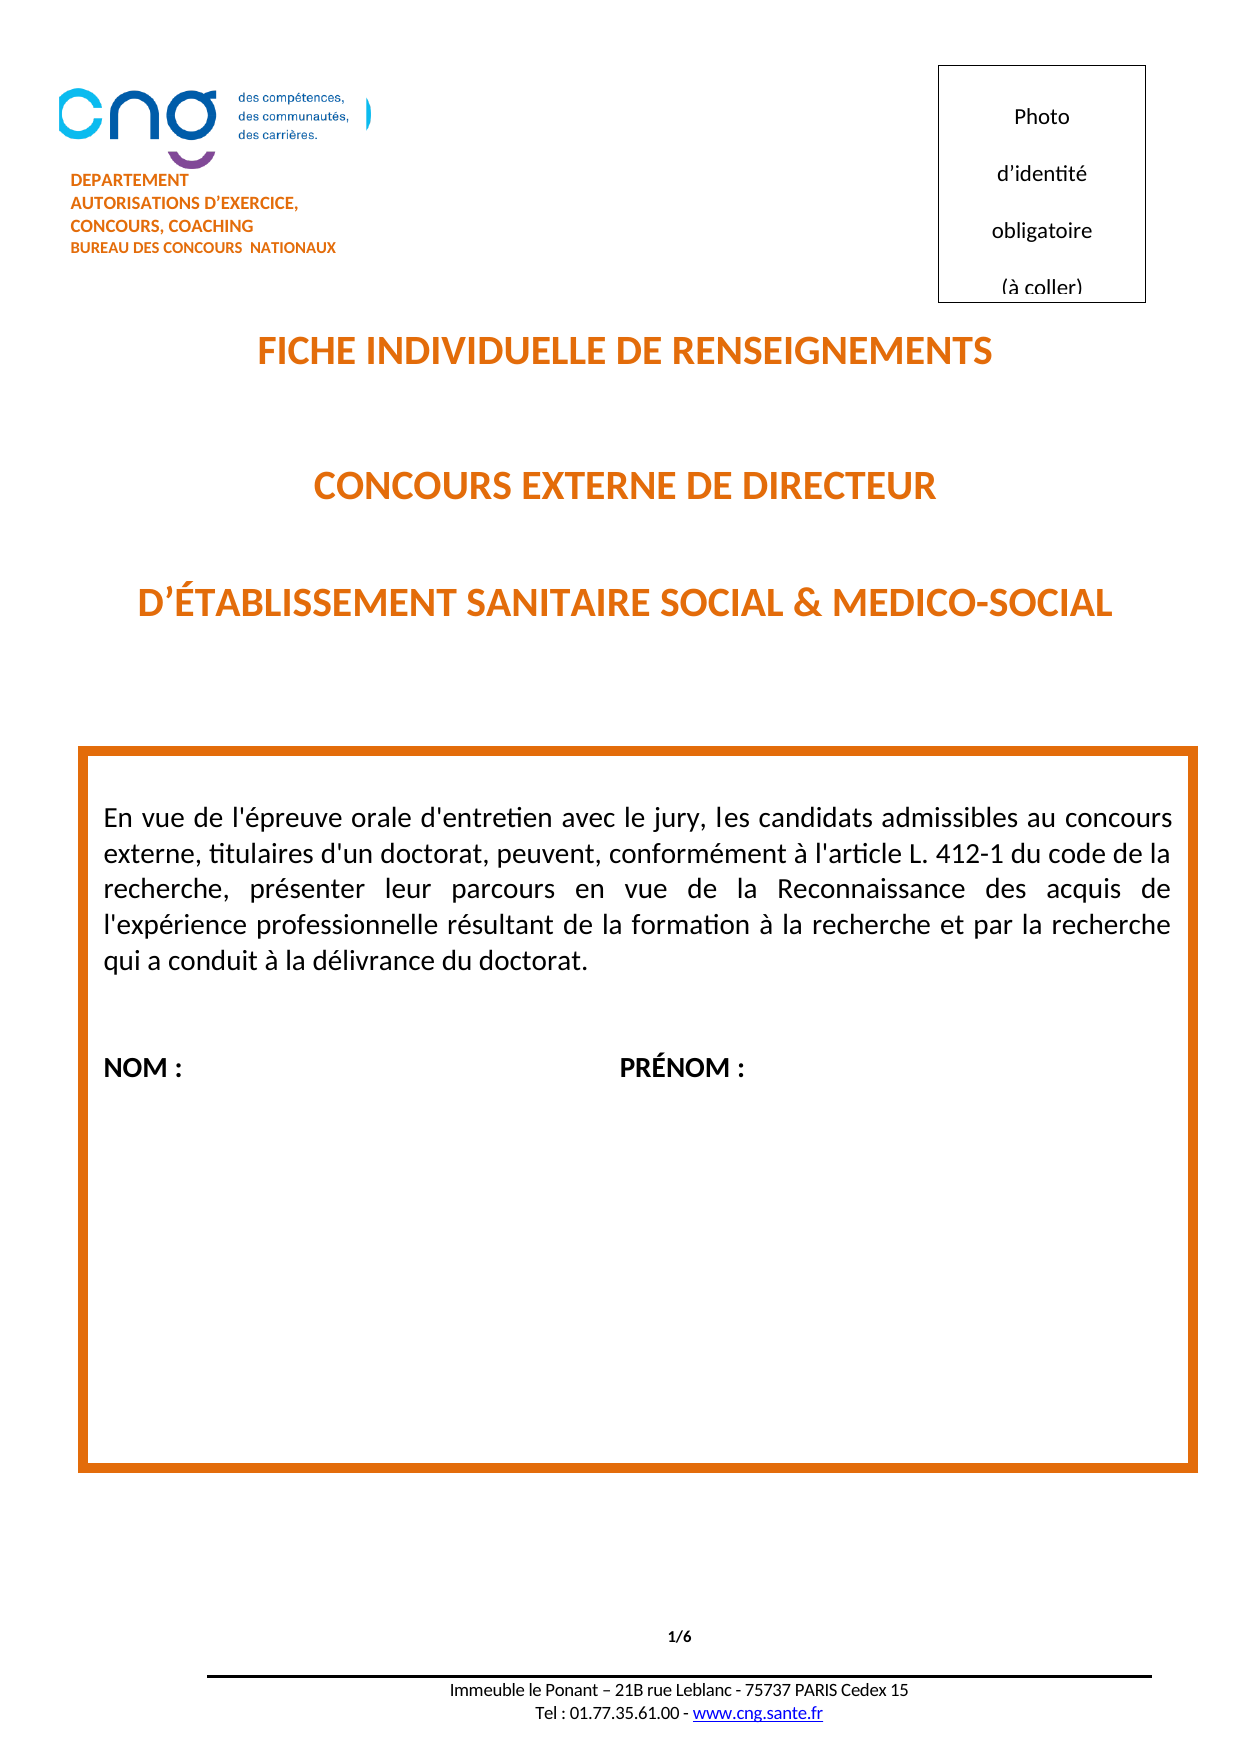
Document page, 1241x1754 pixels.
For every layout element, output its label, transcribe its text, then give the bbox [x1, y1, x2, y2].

picture [59, 88, 371, 169]
picture [59, 88, 72, 96]
table_cell CoNCOURS, COACHING [59, 214, 473, 237]
table_header DEPARTEMENT [59, 169, 473, 191]
table_cell autorisationS D’exercice, [59, 191, 473, 214]
table_cell BUREAU DES CONCOURS nationaux [59, 237, 473, 257]
